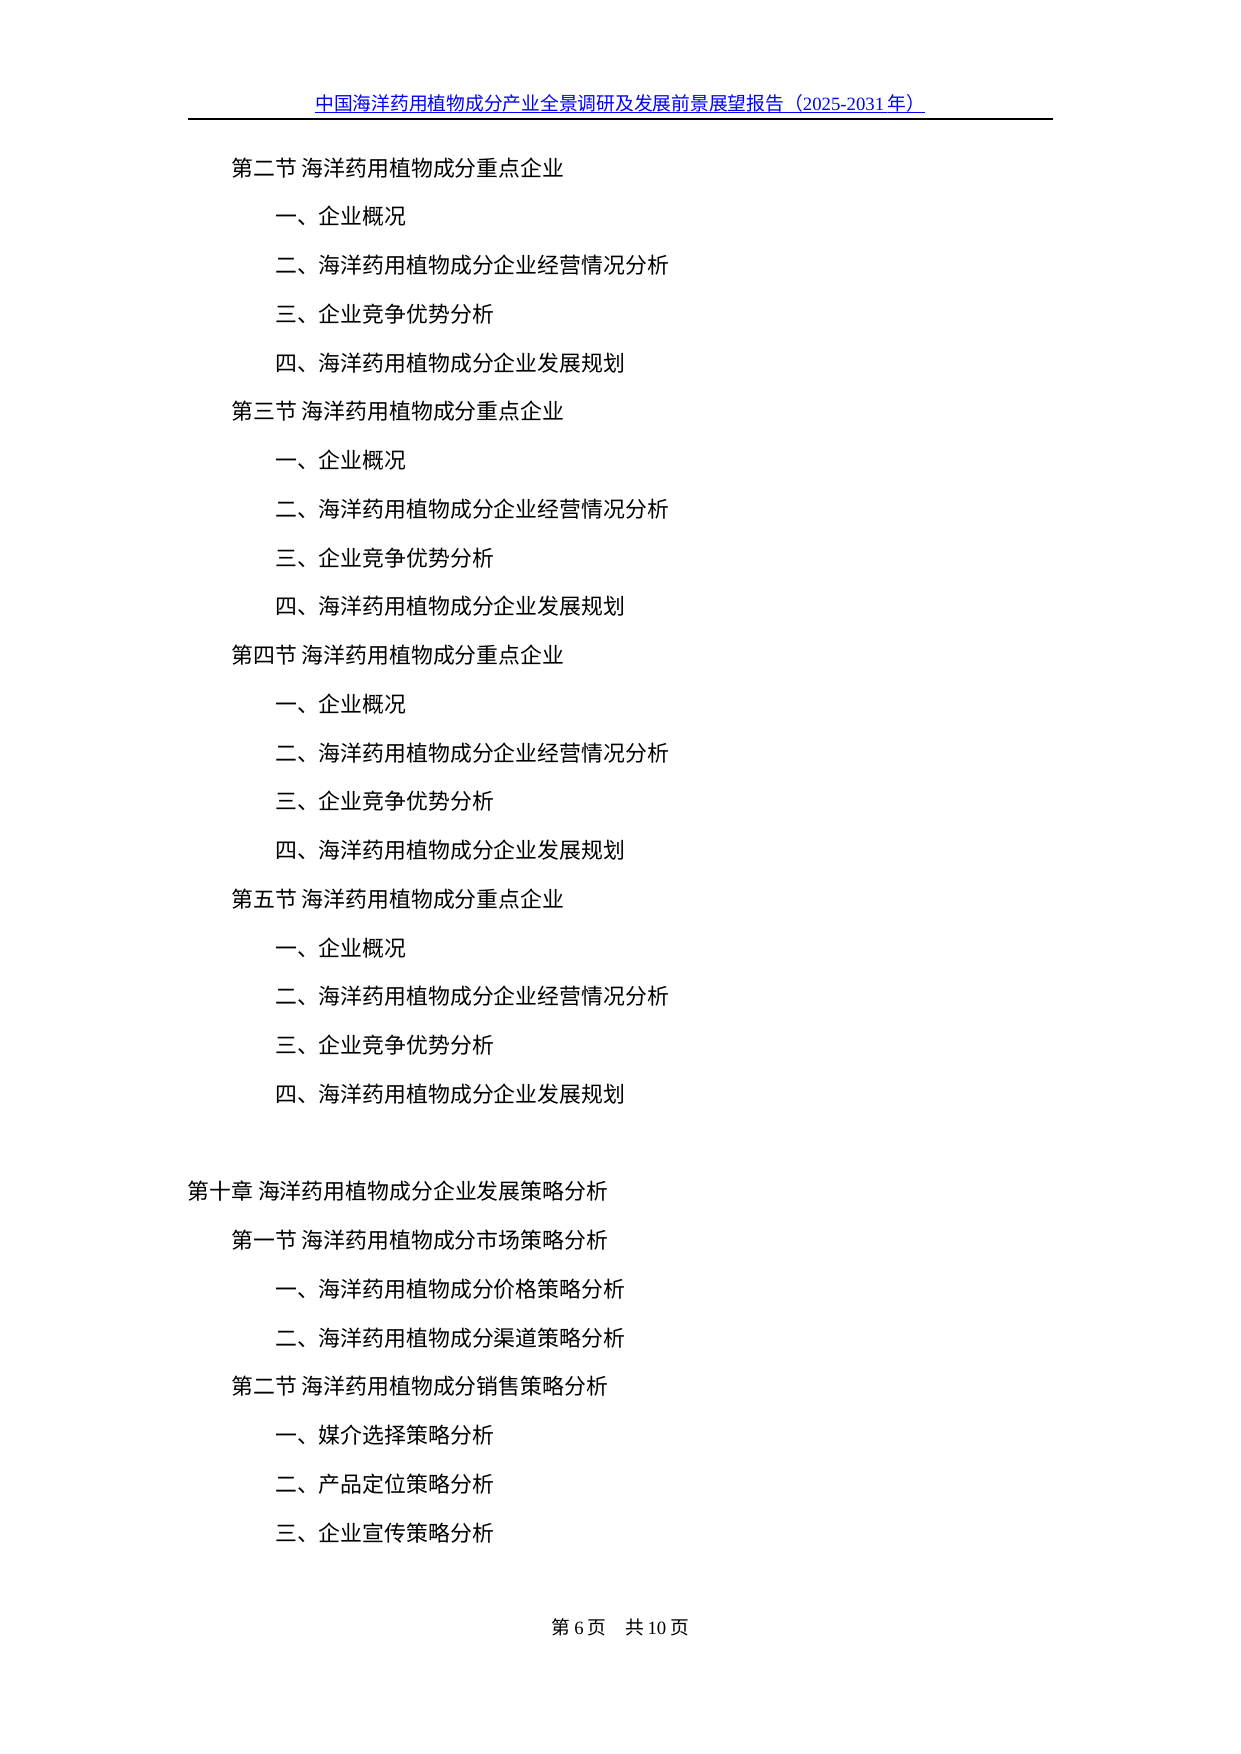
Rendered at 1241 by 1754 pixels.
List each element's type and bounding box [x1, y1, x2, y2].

text [187, 150, 1053, 1548]
